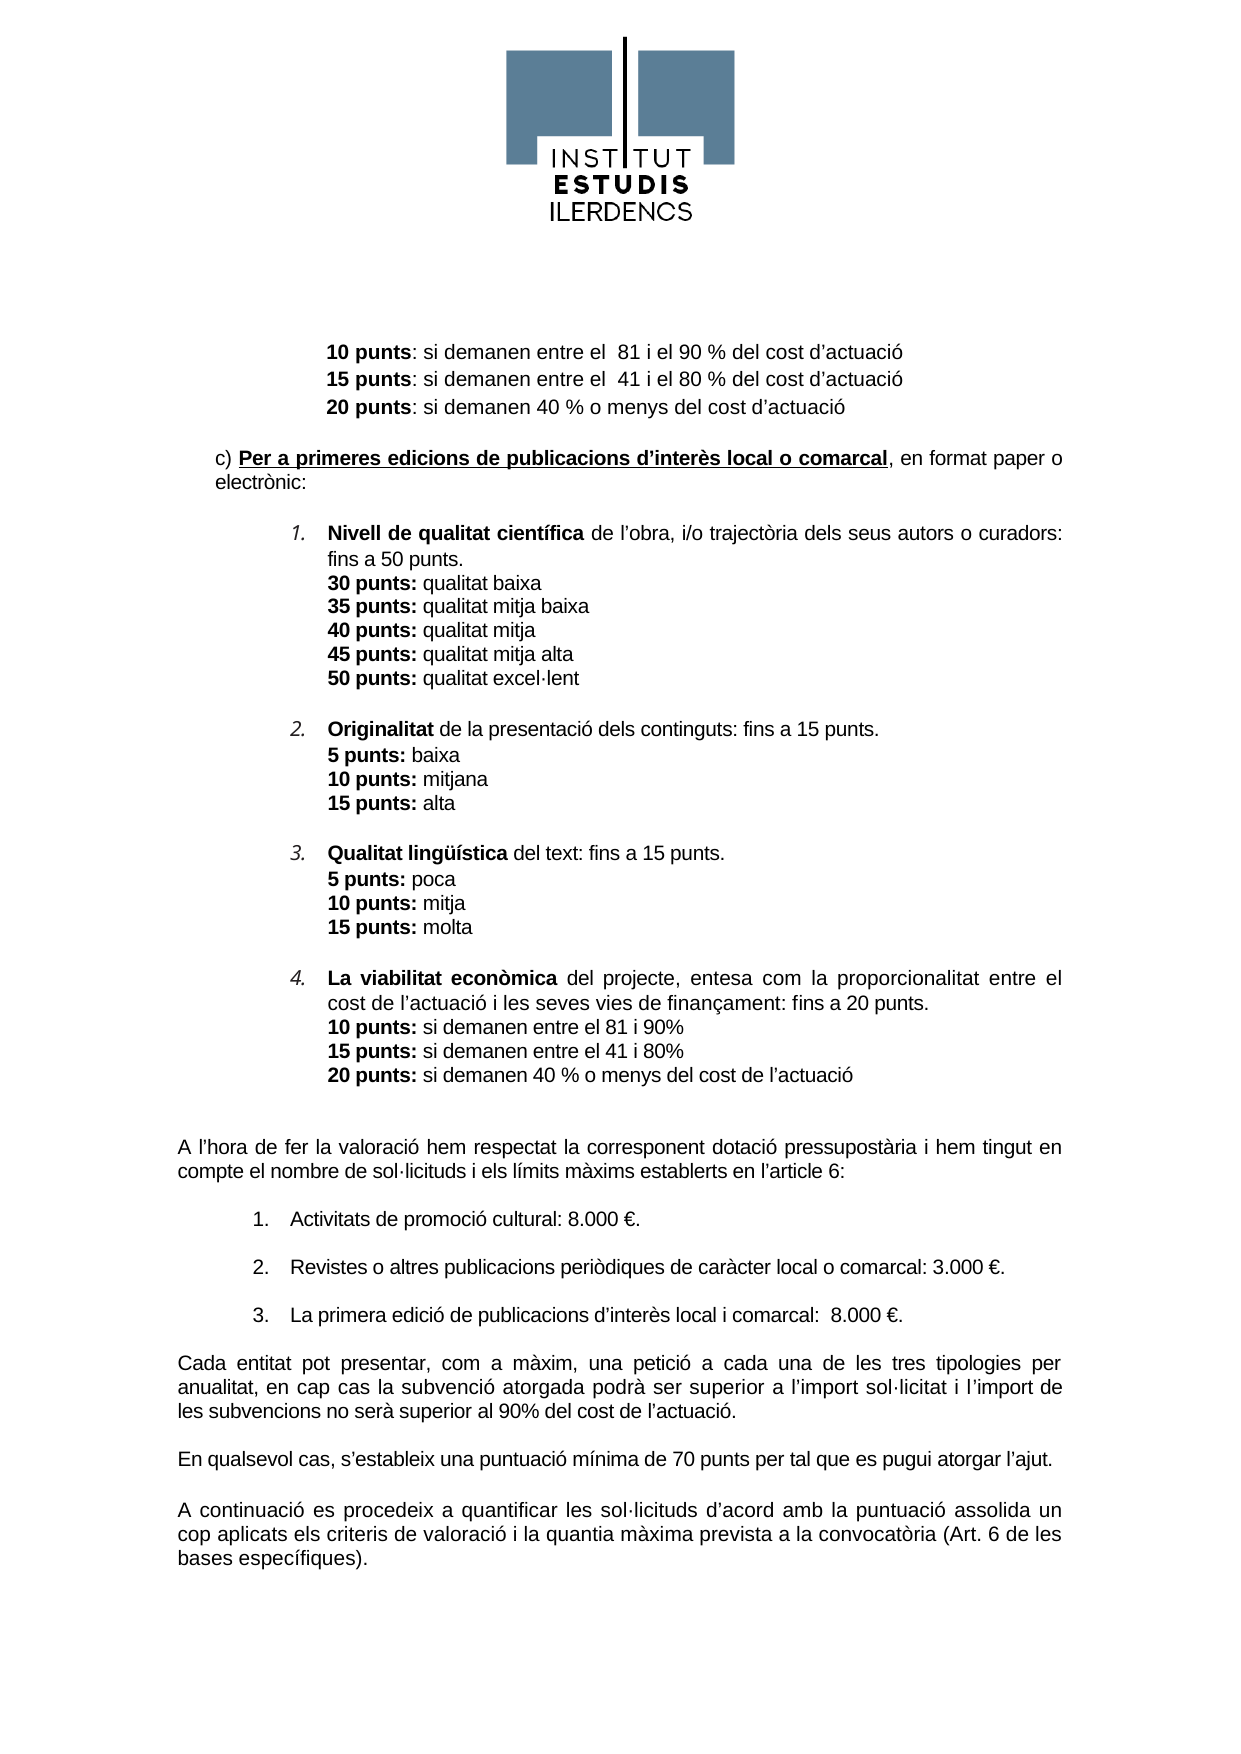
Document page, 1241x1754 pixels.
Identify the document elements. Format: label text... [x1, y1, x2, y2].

list Originalitat de la presentació dels continguts: fins a 15 punts. [290, 714, 1063, 743]
list 50 punts: qualitat excel·lent [327, 666, 1063, 690]
list 10 punts: mitja [327, 891, 1063, 915]
list 15 punts: molta [327, 915, 1063, 939]
text En qualsevol cas, s’estableix una puntuació mínima de 70 punts per tal que es pugui atorgar l’ajut. [177, 1446, 1063, 1470]
list 15 punts: alta [327, 791, 1063, 814]
list Revistes o altres publicacions periòdiques de caràcter local o comarcal: 3.000 €. [252, 1255, 1063, 1279]
list 10 punts: si demanen entre el 81 i 90% [327, 1015, 1063, 1039]
list 10 punts: si demanen entre el 81 i el 90 % del cost d’actuació [326, 340, 1063, 364]
list Qualitat lingüística del text: fins a 15 punts. [290, 838, 1063, 867]
text c) Per a primeres edicions de publicacions d’interès local o comarcal, en format paper o electrònic: [215, 446, 1063, 494]
list La viabilitat econòmica del projecte, entesa com la proporcionalitat entre el cost de l’actuació i les seves vies de finançament: fins a 20 punts. [290, 963, 1063, 1015]
text Cada entitat pot presentar, com a màxim, una petició a cada una de les tres tipologies per anualitat, en cap cas la subvenció atorgada podrà ser superior a l’import sol·licitat i l’import de les subvencions no serà superior al 90% del cost de l’actuació. [177, 1351, 1063, 1422]
list 20 punts: si demanen 40 % o menys del cost d’actuació [326, 395, 1063, 419]
list 10 punts: mitjana [327, 767, 1063, 791]
list 5 punts: poca [327, 867, 1063, 891]
list 20 punts: si demanen 40 % o menys del cost de l’actuació [327, 1063, 1063, 1087]
list La primera edició de publicacions d’interès local i comarcal: 8.000 €. [252, 1303, 1063, 1327]
list 5 punts: baixa [327, 743, 1063, 767]
list Nivell de qualitat científica de l’obra, i/o trajectòria dels seus autors o curadors: fins a 50 punts. [290, 518, 1063, 570]
list Activitats de promoció cultural: 8.000 €. [252, 1207, 1063, 1231]
list 15 punts: si demanen entre el 41 i el 80 % del cost d’actuació [326, 367, 1063, 391]
list 40 punts: qualitat mitja [327, 618, 1063, 642]
picture [492, 29, 749, 233]
list 30 punts: qualitat baixa [327, 570, 1063, 594]
list 15 punts: si demanen entre el 41 i 80% [327, 1039, 1063, 1063]
text A l’hora de fer la valoració hem respectat la corresponent dotació pressupostària i hem tingut en compte el nombre de sol·licituds i els límits màxims establerts en l’article 6: [177, 1135, 1063, 1183]
list 45 punts: qualitat mitja alta [327, 642, 1063, 666]
text A continuació es procedeix a quantificar les sol·licituds d’acord amb la puntuació assolida un cop aplicats els criteris de valoració i la quantia màxima prevista a la convocatòria (Art. 6 de les bases específiques). [177, 1498, 1063, 1570]
list 35 punts: qualitat mitja baixa [327, 594, 1063, 618]
